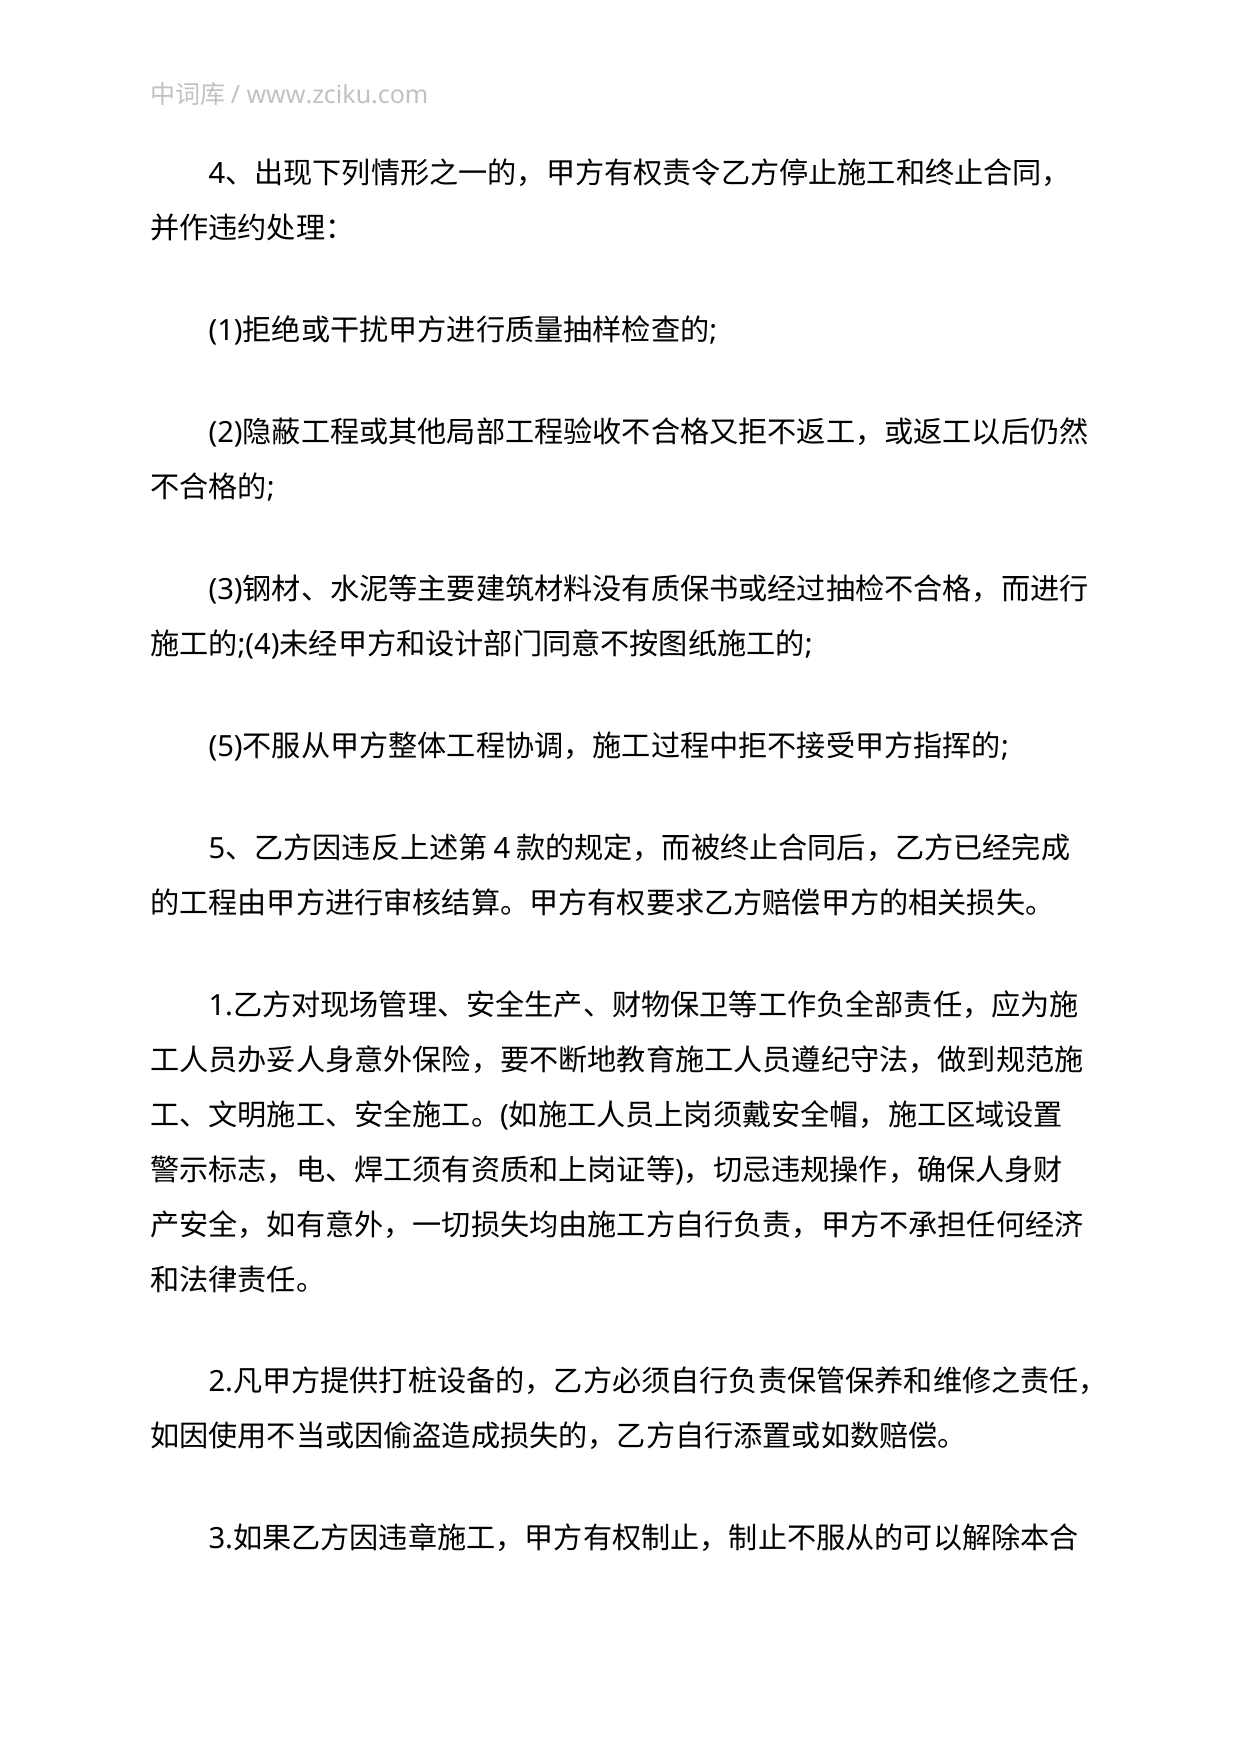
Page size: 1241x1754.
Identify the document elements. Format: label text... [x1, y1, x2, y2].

text (3)钢材、水泥等主要建筑材料没有质保书或经过抽检不合格，而进行施工的;(4)未经甲方和设计部门同意不按图纸施工的; [150, 566, 1090, 663]
text (5)不服从甲方整体工程协调，施工过程中拒不接受甲方指挥的; [150, 723, 1090, 765]
text 4、出现下列情形之一的，甲方有权责令乙方停止施工和终止合同，并作违约处理： [150, 150, 1090, 247]
text 2.凡甲方提供打桩设备的，乙方必须自行负责保管保养和维修之责任，如因使用不当或因偷盗造成损失的，乙方自行添置或如数赔偿。 [150, 1358, 1090, 1455]
text (1)拒绝或干扰甲方进行质量抽样检查的; [150, 307, 1090, 349]
text 5、乙方因违反上述第4款的规定，而被终止合同后，乙方已经完成的工程由甲方进行审核结算。甲方有权要求乙方赔偿甲方的相关损失。 [150, 825, 1090, 922]
text (2)隐蔽工程或其他局部工程验收不合格又拒不返工，或返工以后仍然不合格的; [150, 409, 1090, 506]
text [150, 1515, 1090, 1557]
text 1.乙方对现场管理、安全生产、财物保卫等工作负全部责任，应为施工人员办妥人身意外保险，要不断地教育施工人员遵纪守法，做到规范施工、文明施工、安全施工。(如施工人员上岗须戴安全帽，施工区域设置警示标志，电、焊工须有资质和上岗证等)，切忌违规操作，确保人身财产安全，如有意外，一切损失均由施工方自行负责，甲方不承担任何经济和法律责任。 [150, 981, 1090, 1298]
